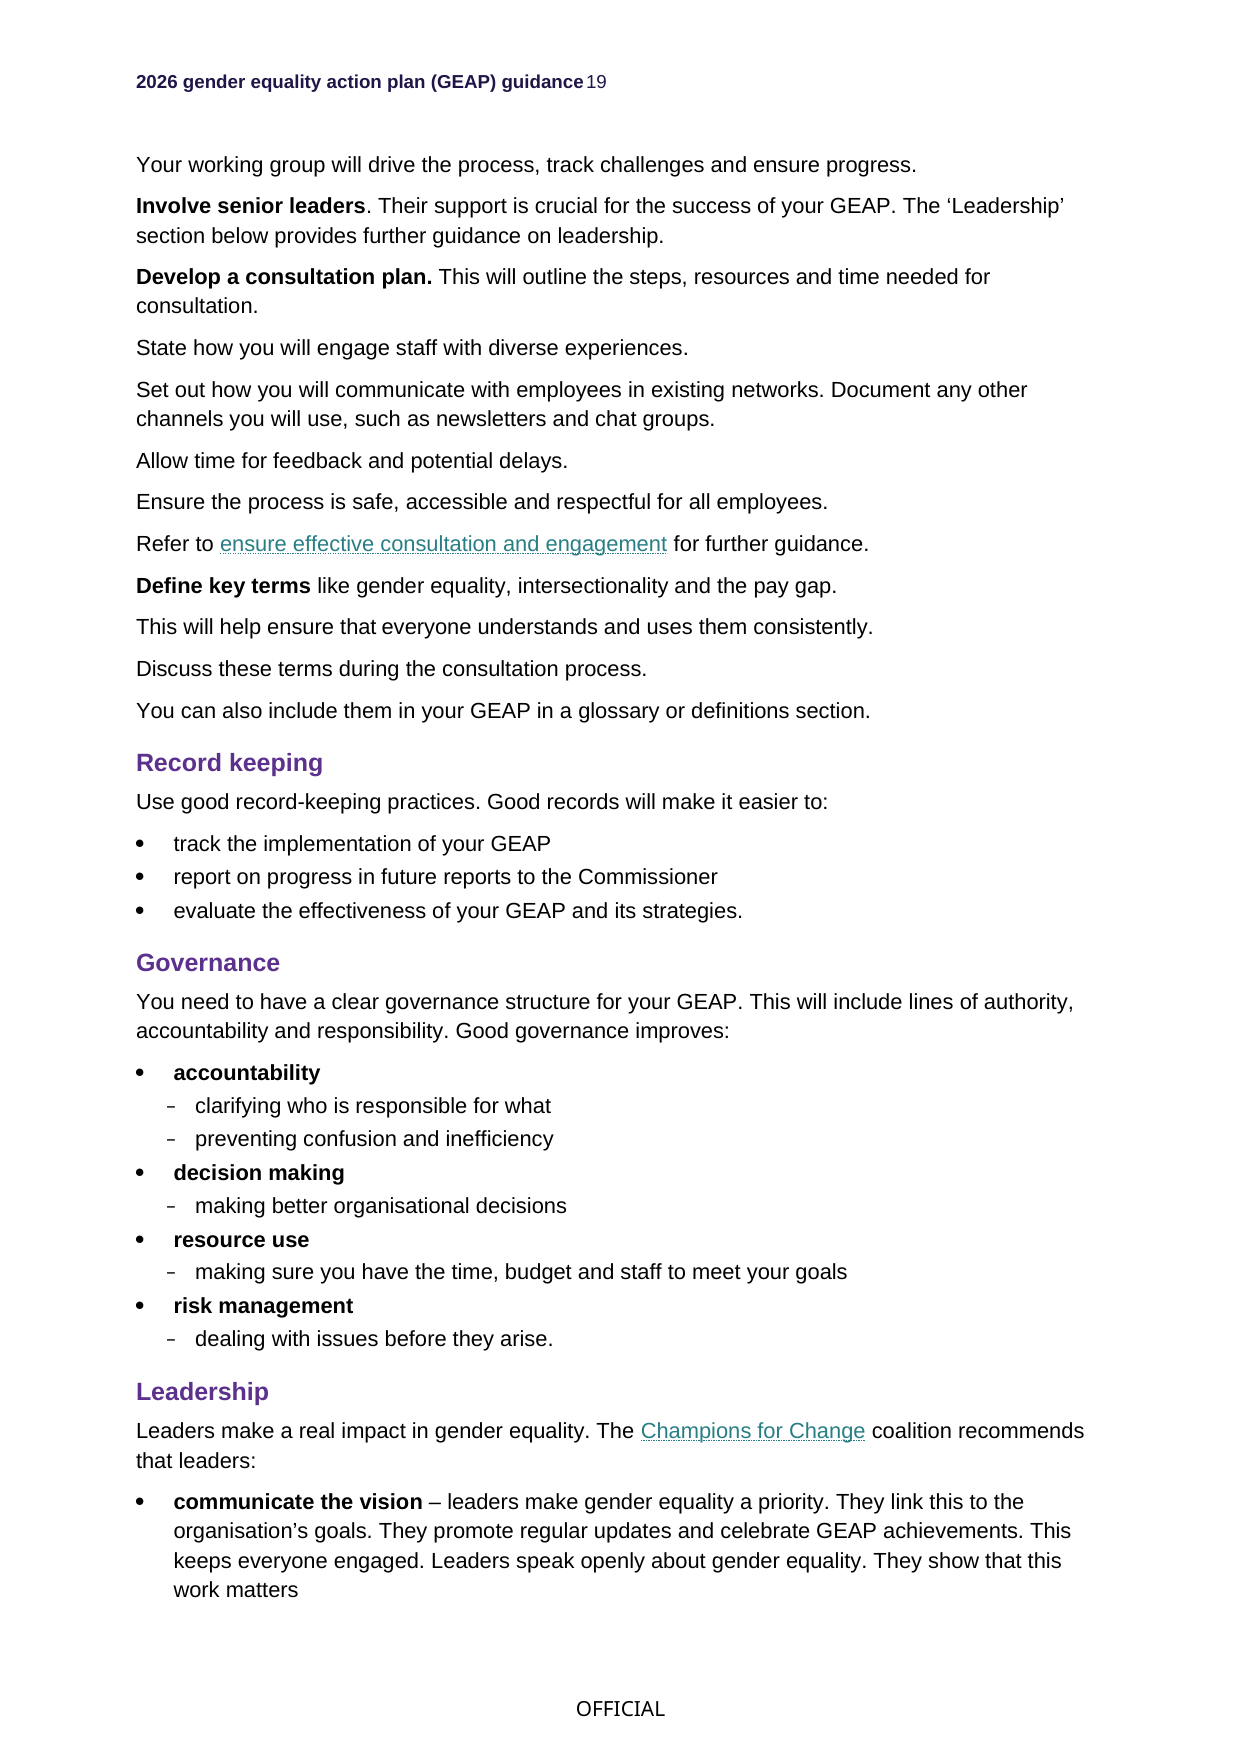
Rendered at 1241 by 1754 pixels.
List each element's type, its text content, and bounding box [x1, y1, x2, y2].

text risk management [136, 1289, 1104, 1318]
text track the implementation of your GEAP [136, 827, 1104, 856]
text clarifying who is responsible for what [165, 1089, 1104, 1118]
text making sure you have the time, budget and staff to meet your goals [165, 1256, 1104, 1285]
text Discuss these terms during the consultation process. [136, 652, 1104, 681]
text Use good record-keeping practices. Good records will make it easier to: [136, 785, 1104, 814]
text Ensure the process is safe, accessible and respectful for all employees. [136, 485, 1104, 514]
text Involve senior leaders. Their support is crucial for the success of your GEAP. The ‘Leadership’ section below provides further guidance on leadership. [136, 189, 1104, 248]
text You can also include them in your GEAP in a glossary or definitions section. [136, 693, 1104, 723]
text dealing with issues before they arise. [165, 1323, 1104, 1352]
subtitle Leadership [136, 1377, 1104, 1406]
text Develop a consultation plan. This will outline the steps, resources and time needed for consultation. [136, 260, 1104, 318]
text Leaders make a real impact in gender equality. The Champions for Change coalition recommends that leaders: [136, 1414, 1104, 1473]
text report on progress in future reports to the Commissioner [136, 860, 1104, 889]
text Set out how you will communicate with employees in existing networks. Document any other channels you will use, such as newsletters and chat groups. [136, 373, 1104, 431]
text resource use [136, 1223, 1104, 1252]
text This will help ensure that everyone understands and uses them consistently. [136, 610, 1104, 639]
text decision making [136, 1156, 1104, 1185]
text You need to have a clear governance structure for your GEAP. This will include lines of authority, accountability and responsibility. Good governance improves: [136, 985, 1104, 1043]
subtitle Governance [136, 948, 1104, 977]
subtitle Record keeping [136, 748, 1104, 777]
text accountability [136, 1056, 1104, 1085]
text communicate the vision – leaders make gender equality a priority. They link this to the organisation’s goals. They promote regular updates and celebrate GEAP achievements. This keeps everyone engaged. Leaders speak openly about gender equality. They show that this work matters [136, 1485, 1104, 1602]
text preventing confusion and inefficiency [165, 1123, 1104, 1152]
text State how you will engage staff with diverse experiences. [136, 331, 1104, 360]
text Refer to ensure effective consultation and engagement for further guidance. [136, 527, 1104, 556]
text evaluate the effectiveness of your GEAP and its strategies. [136, 893, 1104, 923]
text making better organisational decisions [165, 1189, 1104, 1218]
text Allow time for feedback and potential delays. [136, 443, 1104, 473]
text Your working group will drive the process, track challenges and ensure progress. [136, 148, 1104, 177]
text Define key terms like gender equality, intersectionality and the pay gap. [136, 568, 1104, 598]
